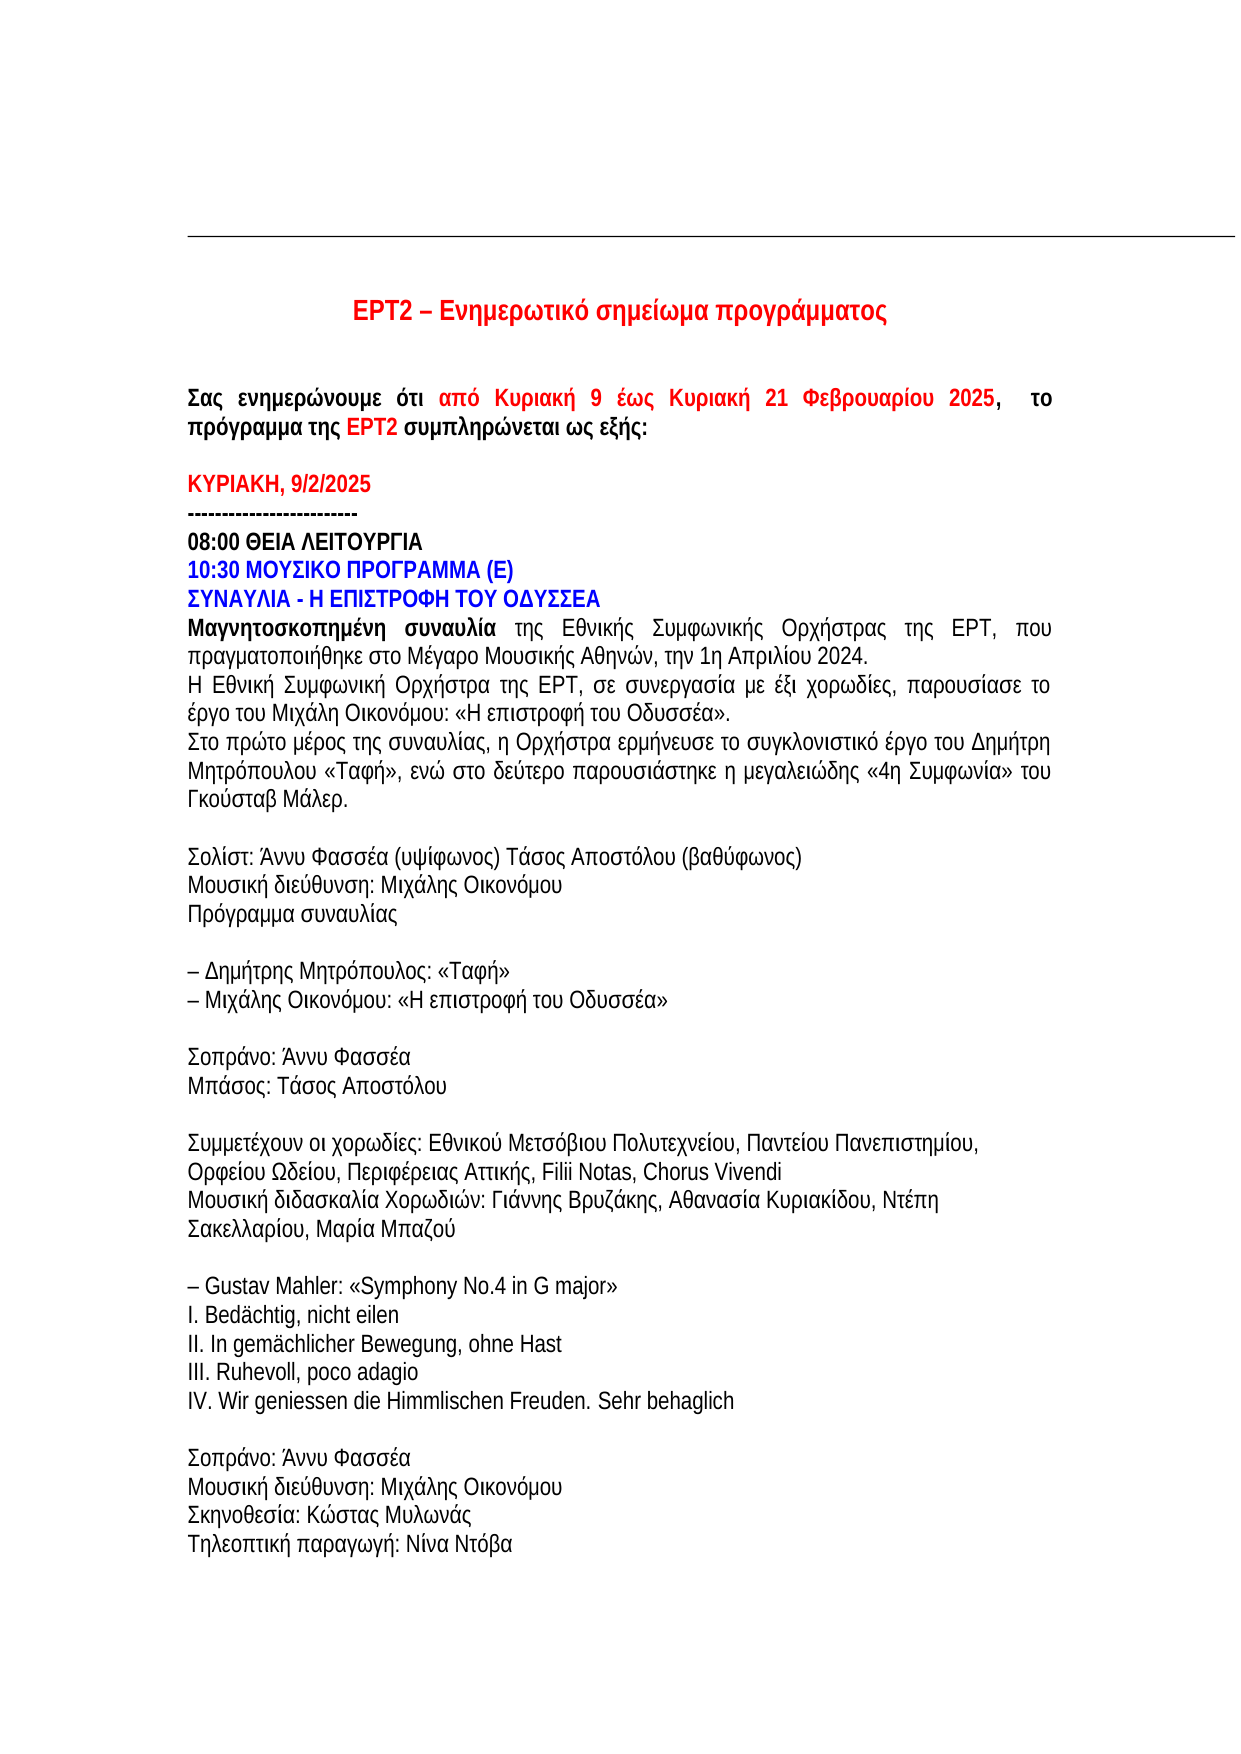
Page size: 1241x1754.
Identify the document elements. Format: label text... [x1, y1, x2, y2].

text 08:00 ΘΕΙΑ ΛΕΙΤΟΥΡΓΙΑ [187, 527, 1053, 555]
text III. Ruhevoll, poco adagio [187, 1357, 1053, 1386]
text – Gustav Mahler: «Symphony No.4 in G major» [187, 1271, 1053, 1300]
text Σκηνοθεσία: Κώστας Μυλωνάς [187, 1501, 1053, 1529]
text Πρόγραμμα συναυλίας [187, 899, 1053, 928]
text Μπάσος: Τάσος Αποστόλου [187, 1071, 1053, 1099]
text Σοπράνο: Άννυ Φασσέα [187, 1042, 1053, 1071]
text 10:30 ΜΟΥΣΙΚΟ ΠΡΟΓΡΑΜΜΑ (Ε) [187, 555, 1053, 584]
text I. Bedächtig, nicht eilen [187, 1300, 1053, 1329]
text ΣΥΝΑΥΛΙΑ - Η ΕΠΙΣΤΡΟΦΗ ΤΟΥ ΟΔΥΣΣΕΑ [187, 584, 1053, 612]
text Τηλεοπτική παραγωγή: Νίνα Ντόβα [187, 1529, 1053, 1558]
text Η Εθνική Συμφωνική Ορχήστρα της ΕΡΤ, σε συνεργασία με έξι χορωδίες, παρουσίασε το έργο του Μιχάλη Οικονόμου: «Η επιστροφή του Οδυσσέα». [187, 670, 1053, 727]
text ΕΡΤ2 – Ενημερωτικό σημείωμα προγράμματος [187, 293, 1053, 326]
text ------------------------- [187, 498, 1053, 527]
text Μουσική διεύθυνση: Μιχάλης Οικονόμου [187, 870, 1053, 899]
text – Μιχάλης Οικονόμου: «Η επιστροφή του Οδυσσέα» [187, 985, 1053, 1013]
text ΚΥΡΙΑΚΗ, 9/2/2025 [187, 469, 1053, 498]
text Μαγνητοσκοπημένη συναυλία της Εθνικής Συμφωνικής Ορχήστρας της ΕΡΤ, που πραγματοποιήθηκε στο Μέγαρο Μουσικής Αθηνών, την 1η Απριλίου 2024. [187, 612, 1053, 670]
text Σας ενημερώνουμε ότι από Κυριακή 9 έως Κυριακή 21 Φεβρουαρίου 2025, το πρόγραμμα της ΕΡΤ2 συμπληρώνεται ως εξής: [187, 383, 1053, 441]
text Στο πρώτο μέρος της συναυλίας, η Ορχήστρα ερμήνευσε το συγκλονιστικό έργο του Δημήτρη Μητρόπουλου «Ταφή», ενώ στο δεύτερο παρουσιάστηκε η μεγαλειώδης «4η Συμφωνία» του Γκούσταβ Μάλερ. [187, 727, 1053, 813]
text II. In gemächlicher Bewegung, ohne Hast [187, 1329, 1053, 1357]
text Μουσική διεύθυνση: Μιχάλης Οικονόμου [187, 1472, 1053, 1501]
text IV. Wir geniessen die Himmlischen Freuden. Sehr behaglich [187, 1386, 1053, 1414]
text Σοπράνο: Άννυ Φασσέα [187, 1443, 1053, 1472]
text Συμμετέχουν οι χορωδίες: Εθνικού Μετσόβιου Πολυτεχνείου, Παντείου Πανεπιστημίου, Ορφείου Ωδείου, Περιφέρειας Αττικής, Filii Notas, Chorus Vivendi [187, 1128, 1053, 1185]
text Σολίστ: Άννυ Φασσέα (υψίφωνος) Τάσος Αποστόλου (βαθύφωνος) [187, 842, 1053, 870]
text – Δημήτρης Μητρόπουλος: «Ταφή» [187, 956, 1053, 985]
text Μουσική διδασκαλία Χορωδιών: Γιάννης Βρυζάκης, Αθανασία Κυριακίδου, Ντέπη Σακελλαρίου, Μαρία Μπαζού [187, 1185, 1053, 1243]
